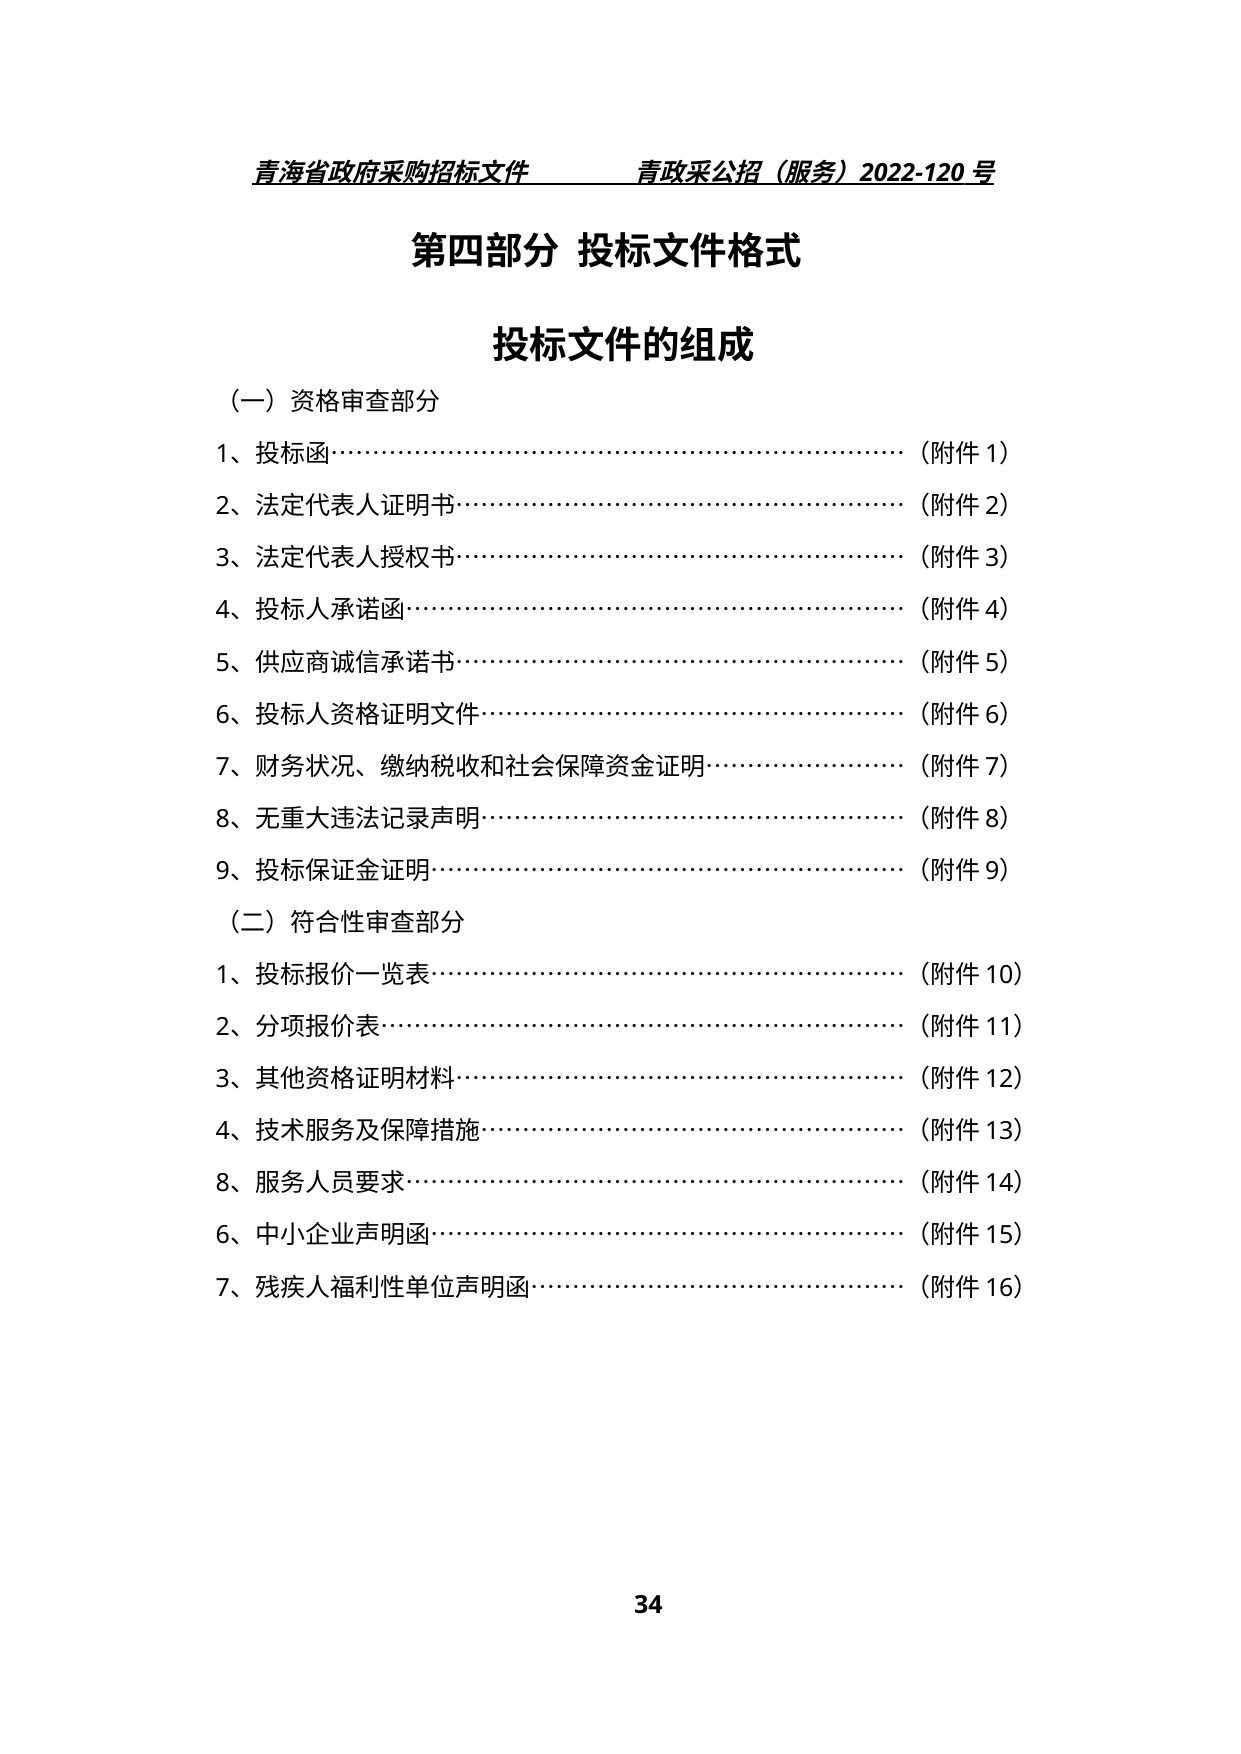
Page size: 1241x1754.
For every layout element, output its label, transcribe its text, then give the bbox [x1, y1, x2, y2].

text 2、分项报价表………………………………………………………（附件11） [165, 994, 1081, 1046]
text 1、投标报价一览表…………………………………………………（附件10） [165, 942, 1081, 994]
text 7、财务状况、缴纳税收和社会保障资金证明……………………（附件7） [165, 733, 1081, 786]
text 8、服务人员要求……………………………………………………（附件14） [165, 1150, 1081, 1202]
text 1、投标函……………………………………………………………（附件1） [165, 421, 1081, 473]
text 8、无重大违法记录声明……………………………………………（附件8） [165, 786, 1081, 838]
text 9、投标保证金证明…………………………………………………（附件9） [165, 838, 1081, 890]
text 4、投标人承诺函……………………………………………………（附件4） [165, 577, 1081, 629]
text 投标文件的组成 [165, 315, 1081, 369]
text 4、技术服务及保障措施……………………………………………（附件13） [165, 1098, 1081, 1150]
text （一）资格审查部分 [165, 369, 1081, 421]
text 第四部分 投标文件格式 [165, 231, 1081, 273]
text 6、中小企业声明函…………………………………………………（附件15） [165, 1202, 1081, 1254]
text 3、法定代表人授权书………………………………………………（附件3） [165, 525, 1081, 577]
text 6、投标人资格证明文件……………………………………………（附件6） [165, 681, 1081, 733]
text 5、供应商诚信承诺书………………………………………………（附件5） [165, 629, 1081, 681]
text 2、法定代表人证明书………………………………………………（附件2） [165, 473, 1081, 525]
text （二）符合性审查部分 [165, 890, 1081, 942]
text 7、残疾人福利性单位声明函………………………………………（附件16） [165, 1254, 1081, 1306]
text 3、其他资格证明材料………………………………………………（附件12） [165, 1046, 1081, 1098]
